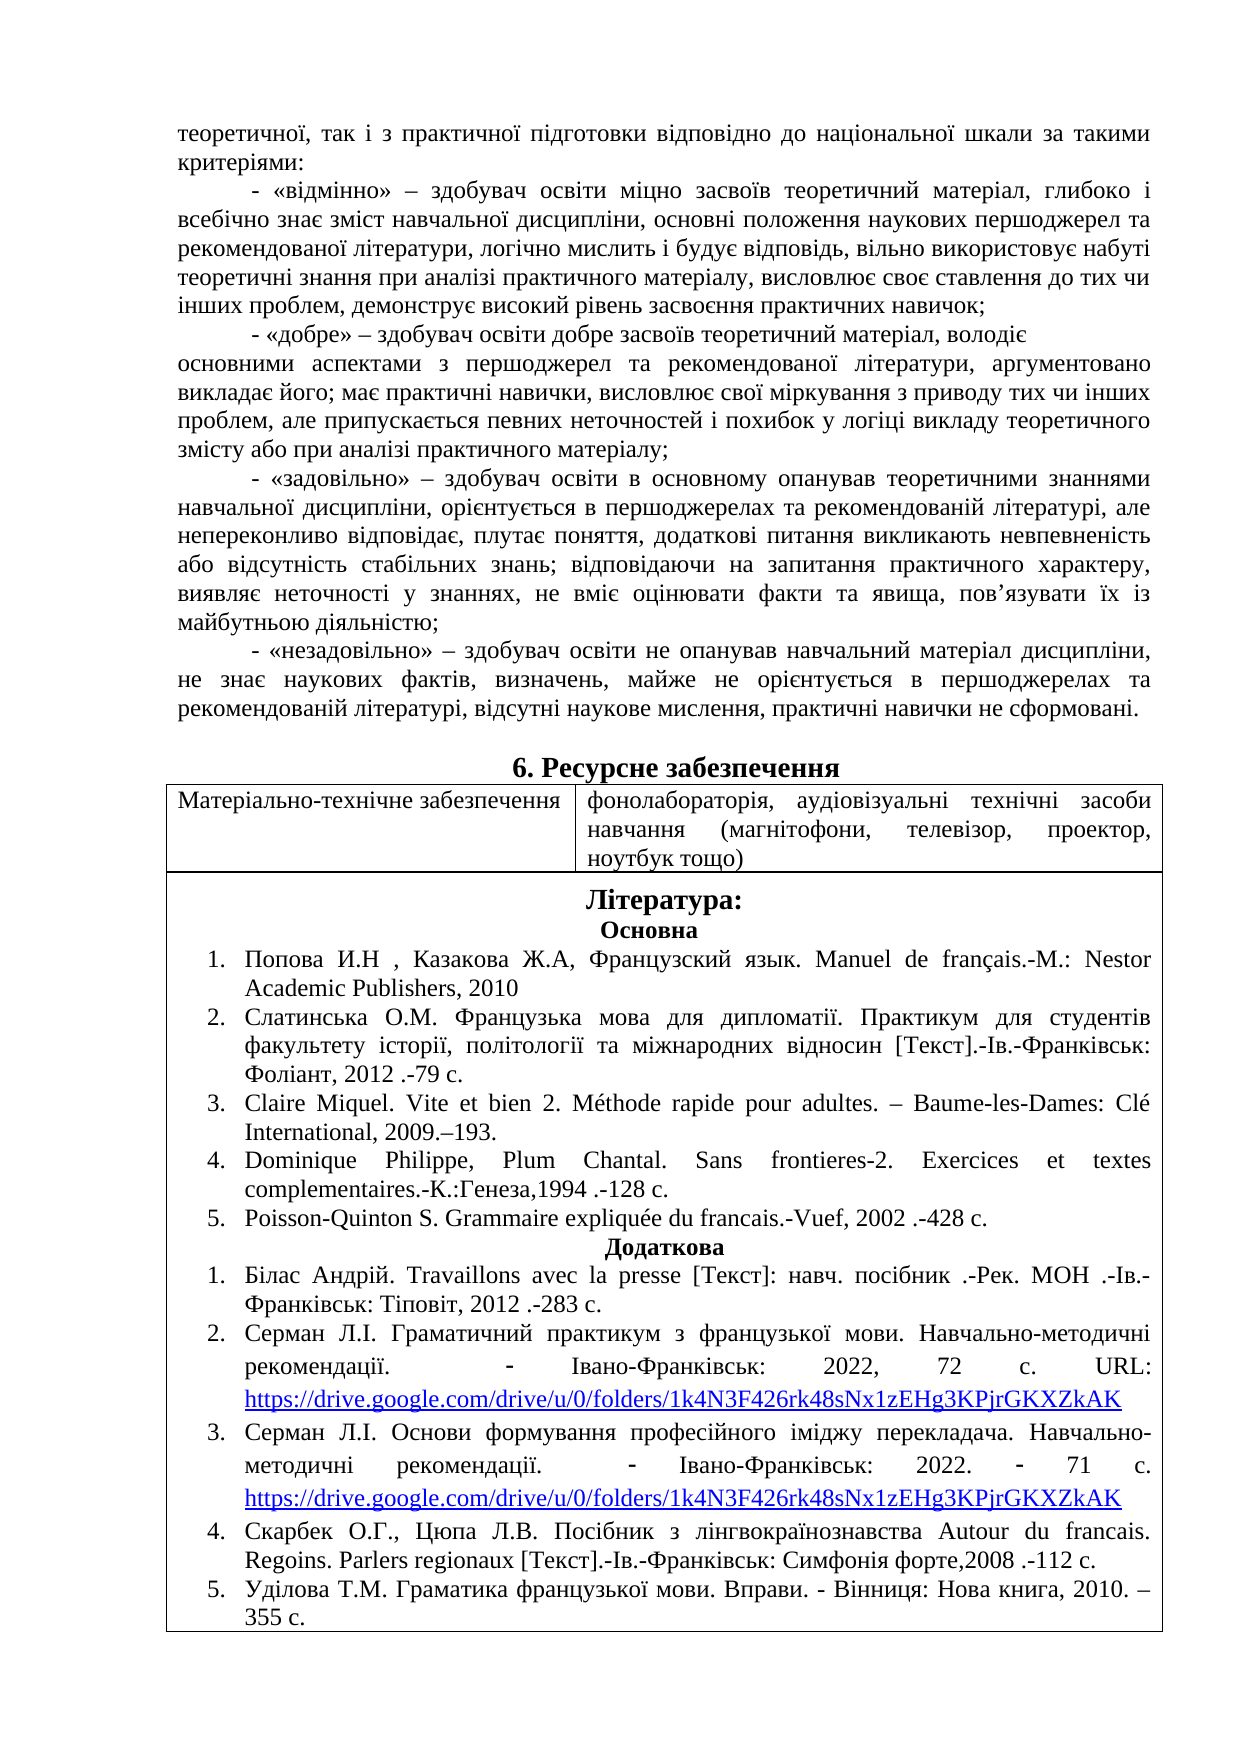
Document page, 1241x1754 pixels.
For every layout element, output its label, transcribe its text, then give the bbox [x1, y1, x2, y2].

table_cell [167, 873, 1162, 1631]
subtitle Ресурсне забезпечення [512, 751, 1152, 784]
text основними аспектами з першоджерел та рекомендованої літератури, аргументовано викладає його; має практичні навички, висловлює свої міркування з приводу тих чи інших проблем, але припускається певних неточностей і похибок у логіці викладу теоретичного змісту або при аналізі практичного матеріалу; [177, 348, 1152, 463]
text - «добре» – здобувач освіти добре засвоїв теоретичний матеріал, володіє [177, 319, 1152, 348]
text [177, 118, 1152, 176]
text - «задовільно» – здобувач освіти в основному опанував теоретичними знаннями навчальної дисципліни, орієнтується в першоджерелах та рекомендованій літературі, але непереконливо відповідає, плутає поняття, додаткові питання викликають невпевненість або відсутність стабільних знань; відповідаючи на запитання практичного характеру, виявляє неточності у знаннях, не вміє оцінювати факти та явища, пов’язувати їх із майбутньою діяльністю; [177, 463, 1152, 636]
text - «відмінно» – здобувач освіти міцно засвоїв теоретичний матеріал, глибоко і всебічно знає зміст навчальної дисципліни, основні положення наукових першоджерел та рекомендованої літератури, логічно мислить і будує відповідь, вільно використовує набуті теоретичні знання при аналізі практичного матеріалу, висловлює своє ставлення до тих чи інших проблем, демонструє високий рівень засвоєння практичних навичок; [177, 176, 1152, 319]
table_header Матеріально-технічне забезпечення [167, 785, 575, 871]
text - «незадовільно» – здобувач освіти не опанував навчальний матеріал дисципліни, не знає наукових фактів, визначень, майже не орієнтується в першоджерелах та рекомендованій літературі, відсутні наукове мислення, практичні навички не сформовані. [177, 636, 1152, 722]
table_header фонолабораторія, аудіовізуальні технічні засоби навчання (магнітофони, телевізор, проектор, ноутбук тощо) [576, 785, 1162, 871]
